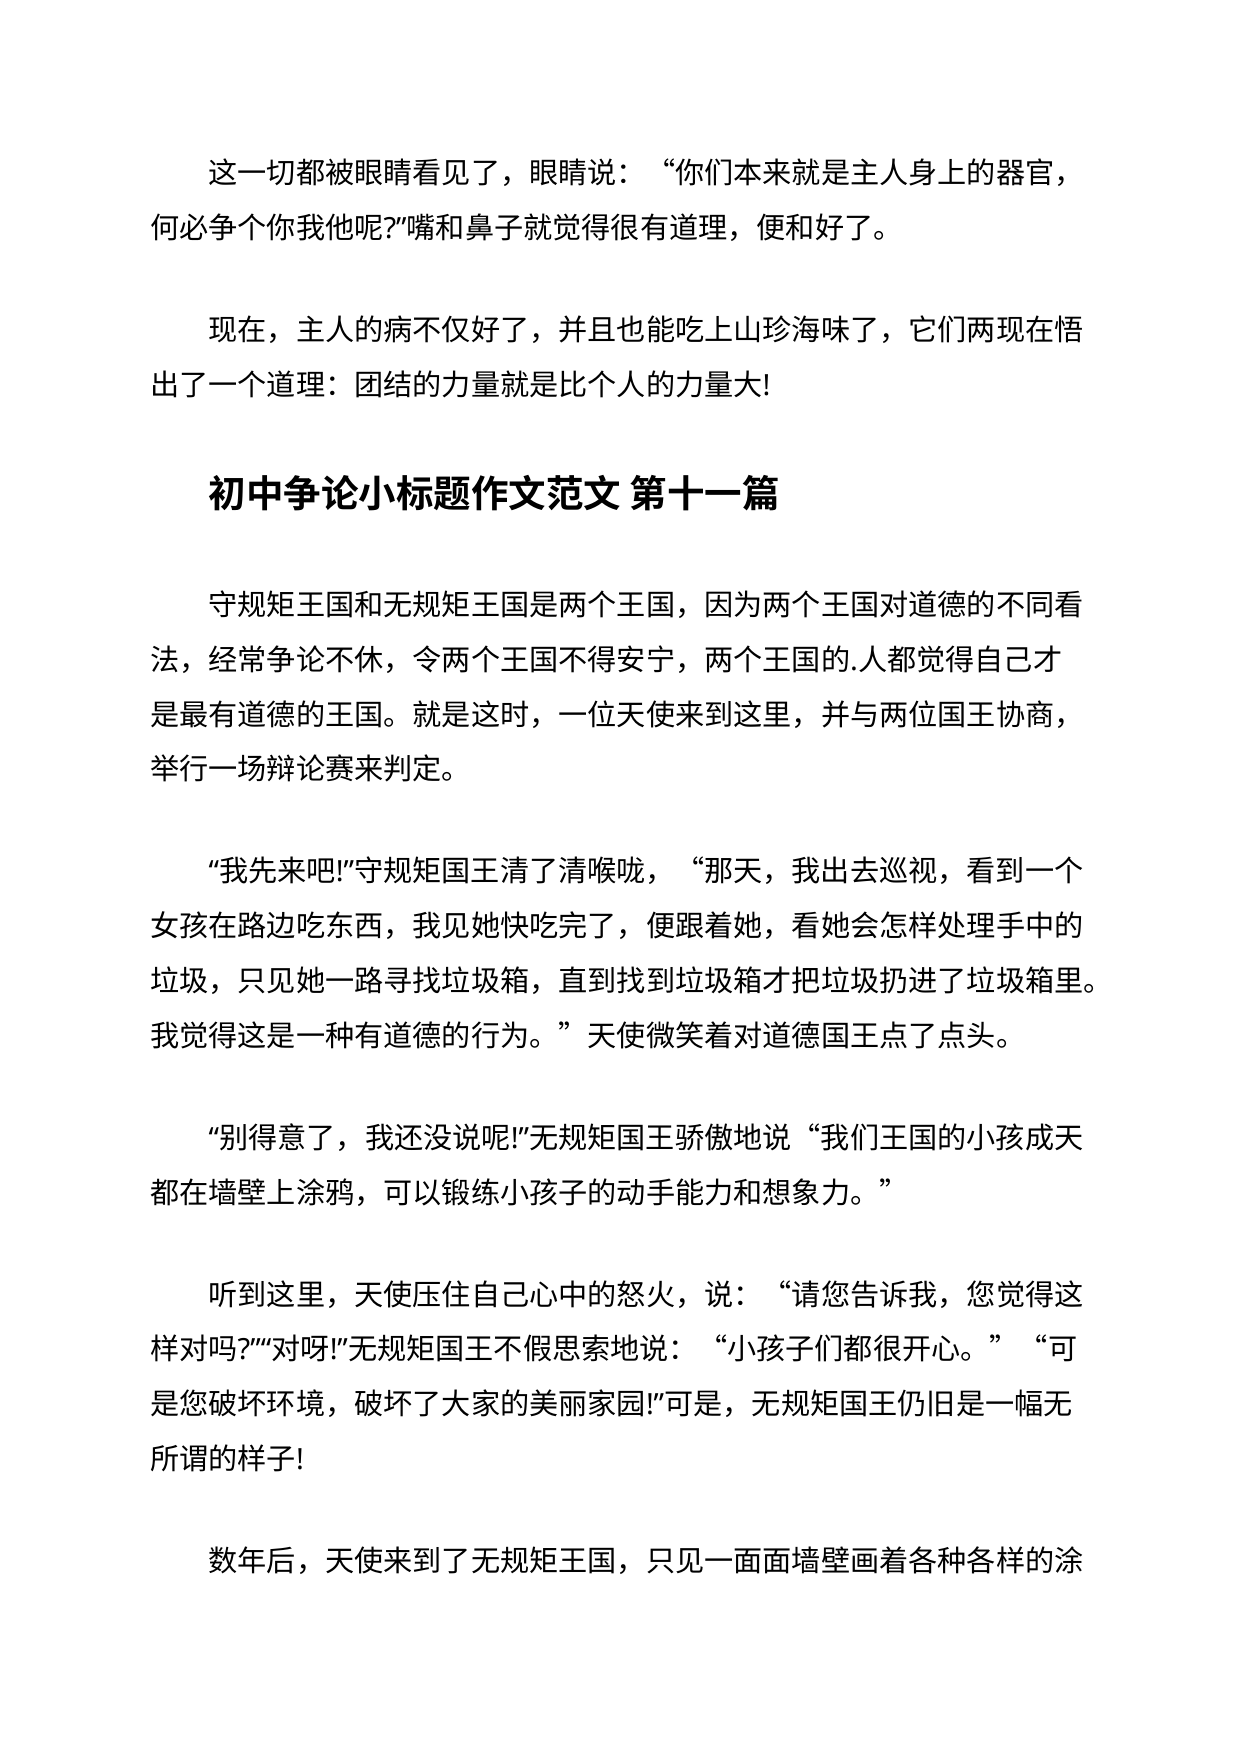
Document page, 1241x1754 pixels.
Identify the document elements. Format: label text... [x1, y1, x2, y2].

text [150, 1538, 1090, 1580]
text 这一切都被眼睛看见了，眼睛说：“你们本来就是主人身上的器官，何必争个你我他呢?”嘴和鼻子就觉得很有道理，便和好了。 [150, 150, 1090, 247]
text 现在，主人的病不仅好了，并且也能吃上山珍海味了，它们两现在悟出了一个道理：团结的力量就是比个人的力量大! [150, 307, 1090, 404]
text “别得意了，我还没说呢!”无规矩国王骄傲地说“我们王国的小孩成天都在墙壁上涂鸦，可以锻练小孩子的动手能力和想象力。” [150, 1114, 1090, 1212]
text 初中争论小标题作文范文 第十一篇 [150, 464, 1090, 518]
text 听到这里，天使压住自己心中的怒火，说：“请您告诉我，您觉得这样对吗?”“对呀!”无规矩国王不假思索地说：“小孩子们都很开心。”“可是您破坏环境，破坏了大家的美丽家园!”可是，无规矩国王仍旧是一幅无所谓的样子! [150, 1271, 1090, 1478]
text “我先来吧!”守规矩国王清了清喉咙，“那天，我出去巡视，看到一个女孩在路边吃东西，我见她快吃完了，便跟着她，看她会怎样处理手中的垃圾，只见她一路寻找垃圾箱，直到找到垃圾箱才把垃圾扔进了垃圾箱里。我觉得这是一种有道德的行为。”天使微笑着对道德国王点了点头。 [150, 848, 1090, 1055]
text 守规矩王国和无规矩王国是两个王国，因为两个王国对道德的不同看法，经常争论不休，令两个王国不得安宁，两个王国的.人都觉得自己才是最有道德的王国。就是这时，一位天使来到这里，并与两位国王协商，举行一场辩论赛来判定。 [150, 581, 1090, 788]
